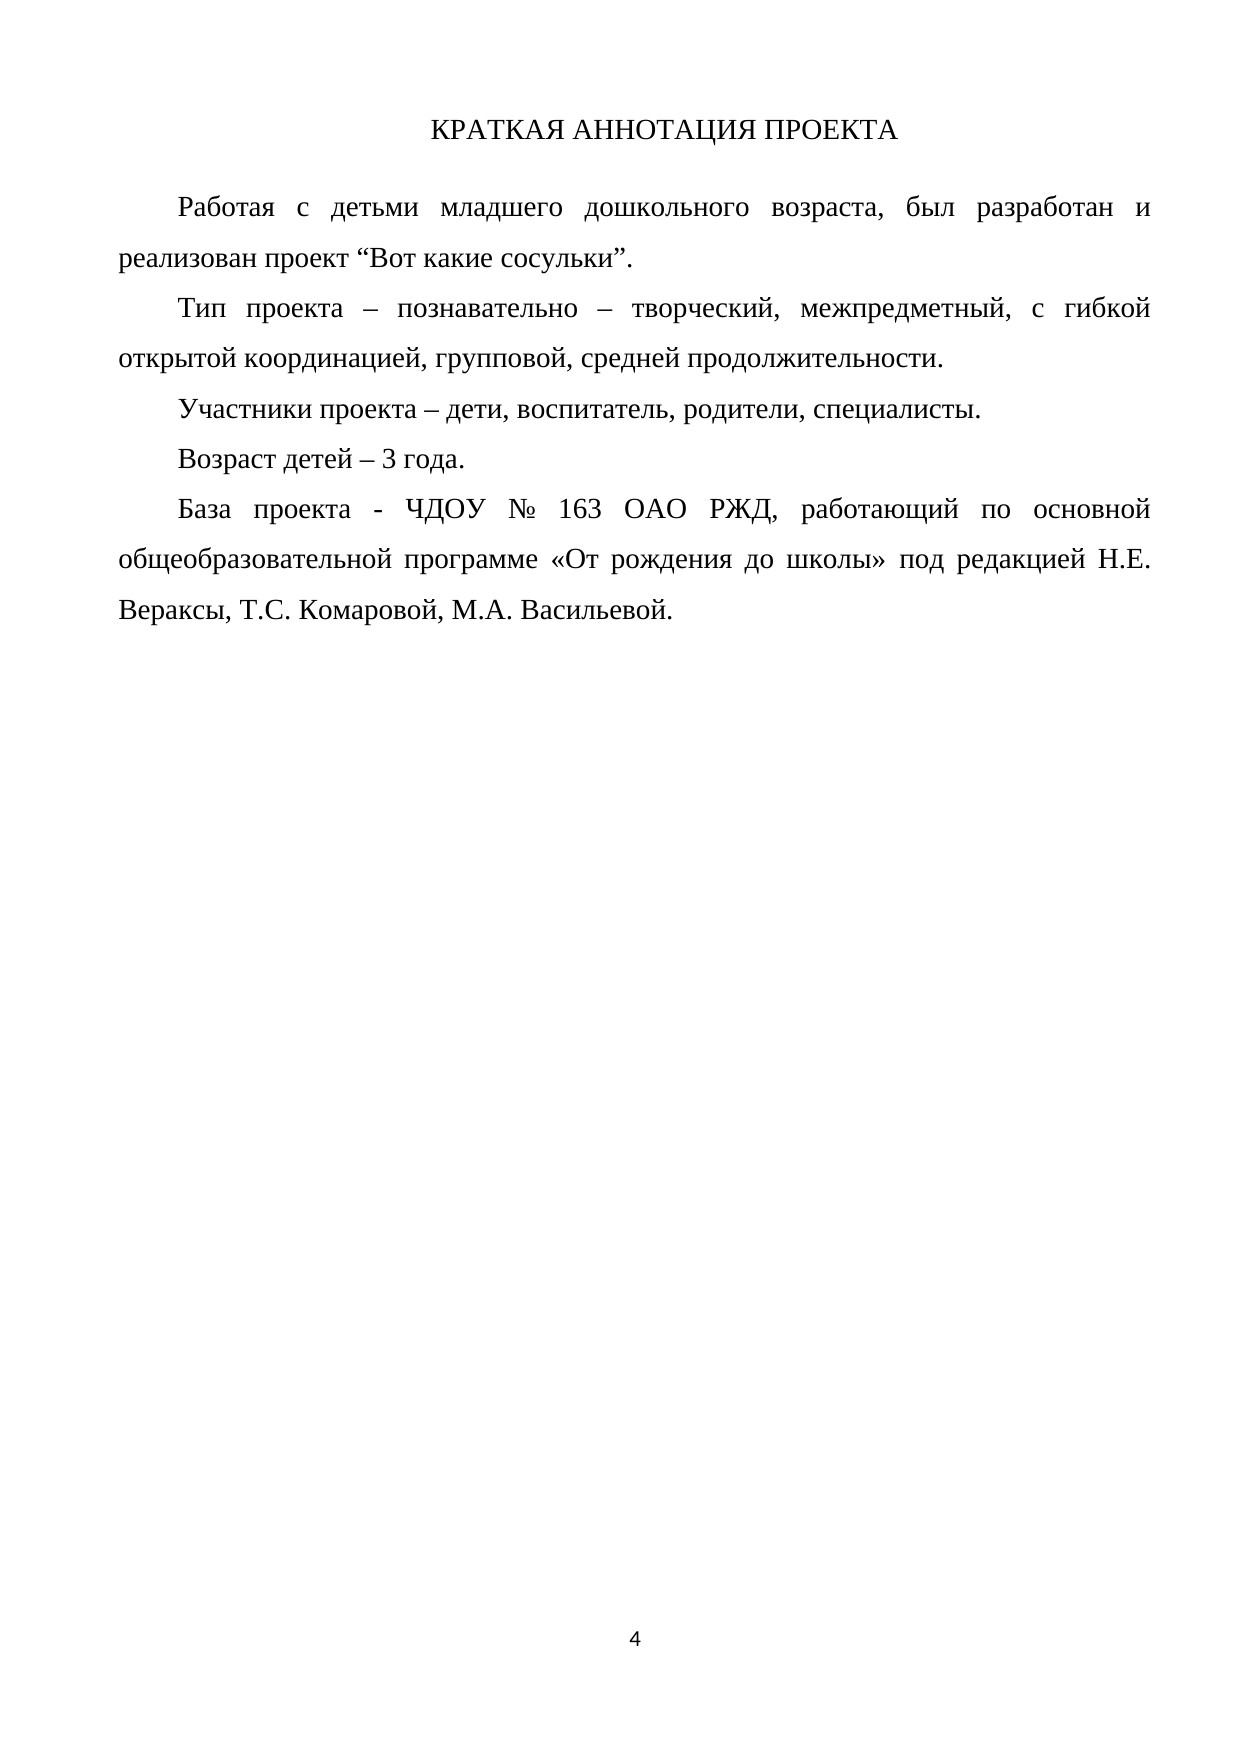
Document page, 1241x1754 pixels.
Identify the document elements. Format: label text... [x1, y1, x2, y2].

text Тип проекта – познавательно – творческий, межпредметный, с гибкой открытой координацией, групповой, средней продолжительности. [118, 290, 1152, 374]
list База проекта - ЧДОУ № 163 ОАО РЖД, работающий по основной общеобразовательной программе «От рождения до школы» под редакцией Н.Е. Вераксы, Т.С. Комаровой, М.А. Васильевой. [118, 491, 1152, 626]
text Возраст детей – 3 года. [118, 441, 1152, 474]
text Работая с детьми младшего дошкольного возраста, был разработан и реализован проект “Вот какие сосульки”. [118, 189, 1152, 273]
text КРАТКАЯ АННОТАЦИЯ ПРОЕКТА [118, 112, 1152, 146]
text Участники проекта – дети, воспитатель, родители, специалисты. [118, 391, 1152, 424]
